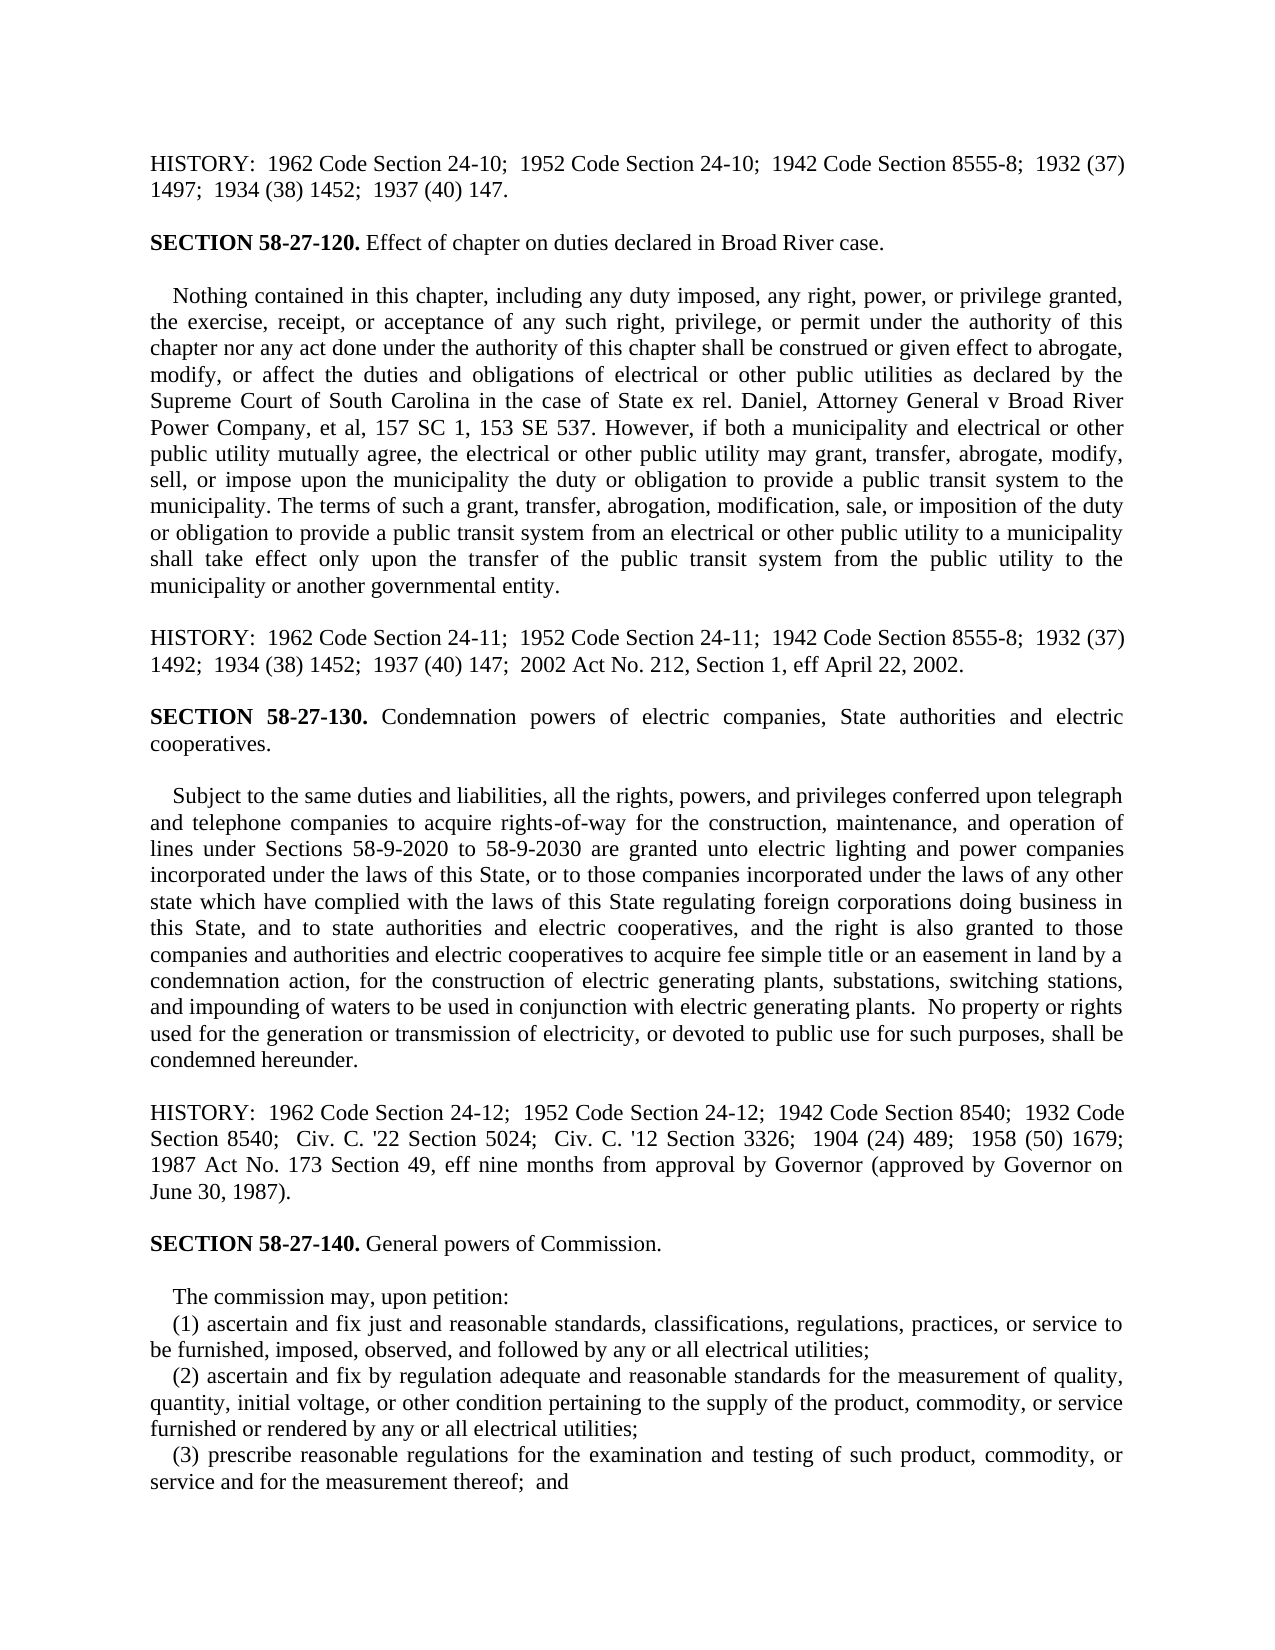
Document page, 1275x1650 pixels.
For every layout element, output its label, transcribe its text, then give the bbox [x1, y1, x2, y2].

text SECTION 58-27-130. Condemnation powers of electric companies, State authorities and electric cooperatives. [150, 703, 1125, 756]
text (2) ascertain and fix by regulation adequate and reasonable standards for the measurement of quality, quantity, initial voltage, or other condition pertaining to the supply of the product, commodity, or service furnished or rendered by any or all electrical utilities; [150, 1362, 1125, 1441]
text SECTION 58-27-120. Effect of chapter on duties declared in Broad River case. [150, 229, 1125, 255]
text Nothing contained in this chapter, including any duty imposed, any right, power, or privilege granted, the exercise, receipt, or acceptance of any such right, privilege, or permit under the authority of this chapter nor any act done under the authority of this chapter shall be construed or given effect to abrogate, modify, or affect the duties and obligations of electrical or other public utilities as declared by the Supreme Court of South Carolina in the case of State ex rel. Daniel, Attorney General v Broad River Power Company, et al, 157 SC 1, 153 SE 537. However, if both a municipality and electrical or other public utility mutually agree, the electrical or other public utility may grant, transfer, abrogate, modify, sell, or impose upon the municipality the duty or obligation to provide a public transit system to the municipality. The terms of such a grant, transfer, abrogation, modification, sale, or imposition of the duty or obligation to provide a public transit system from an electrical or other public utility to a municipality shall take effect only upon the transfer of the public transit system from the public utility to the municipality or another governmental entity. [150, 282, 1125, 598]
text (3) prescribe reasonable regulations for the examination and testing of such product, commodity, or service and for the measurement thereof; and [150, 1441, 1125, 1494]
text SECTION 58-27-140. General powers of Commission. [150, 1231, 1125, 1257]
text HISTORY: 1962 Code Section 24-10; 1952 Code Section 24-10; 1942 Code Section 8555-8; 1932 (37) 1497; 1934 (38) 1452; 1937 (40) 147. [150, 150, 1125, 203]
text Subject to the same duties and liabilities, all the rights, powers, and privileges conferred upon telegraph and telephone companies to acquire rights-of-way for the construction, maintenance, and operation of lines under Sections 58-9-2020 to 58-9-2030 are granted unto electric lighting and power companies incorporated under the laws of this State, or to those companies incorporated under the laws of any other state which have complied with the laws of this State regulating foreign corporations doing business in this State, and to state authorities and electric cooperatives, and the right is also granted to those companies and authorities and electric cooperatives to acquire fee simple title or an easement in land by a condemnation action, for the construction of electric generating plants, substations, switching stations, and impounding of waters to be used in conjunction with electric generating plants. No property or rights used for the generation or transmission of electricity, or devoted to public use for such purposes, shall be condemned hereunder. [150, 782, 1125, 1072]
text (1) ascertain and fix just and reasonable standards, classifications, regulations, practices, or service to be furnished, imposed, observed, and followed by any or all electrical utilities; [150, 1309, 1125, 1362]
text HISTORY: 1962 Code Section 24-12; 1952 Code Section 24-12; 1942 Code Section 8540; 1932 Code Section 8540; Civ. C. '22 Section 5024; Civ. C. '12 Section 3326; 1904 (24) 489; 1958 (50) 1679; 1987 Act No. 173 Section 49, eff nine months from approval by Governor (approved by Governor on June 30, 1987). [150, 1099, 1125, 1204]
text HISTORY: 1962 Code Section 24-11; 1952 Code Section 24-11; 1942 Code Section 8555-8; 1932 (37) 1492; 1934 (38) 1452; 1937 (40) 147; 2002 Act No. 212, Section 1, eff April 22, 2002. [150, 624, 1125, 677]
text The commission may, upon petition: [150, 1283, 1125, 1309]
